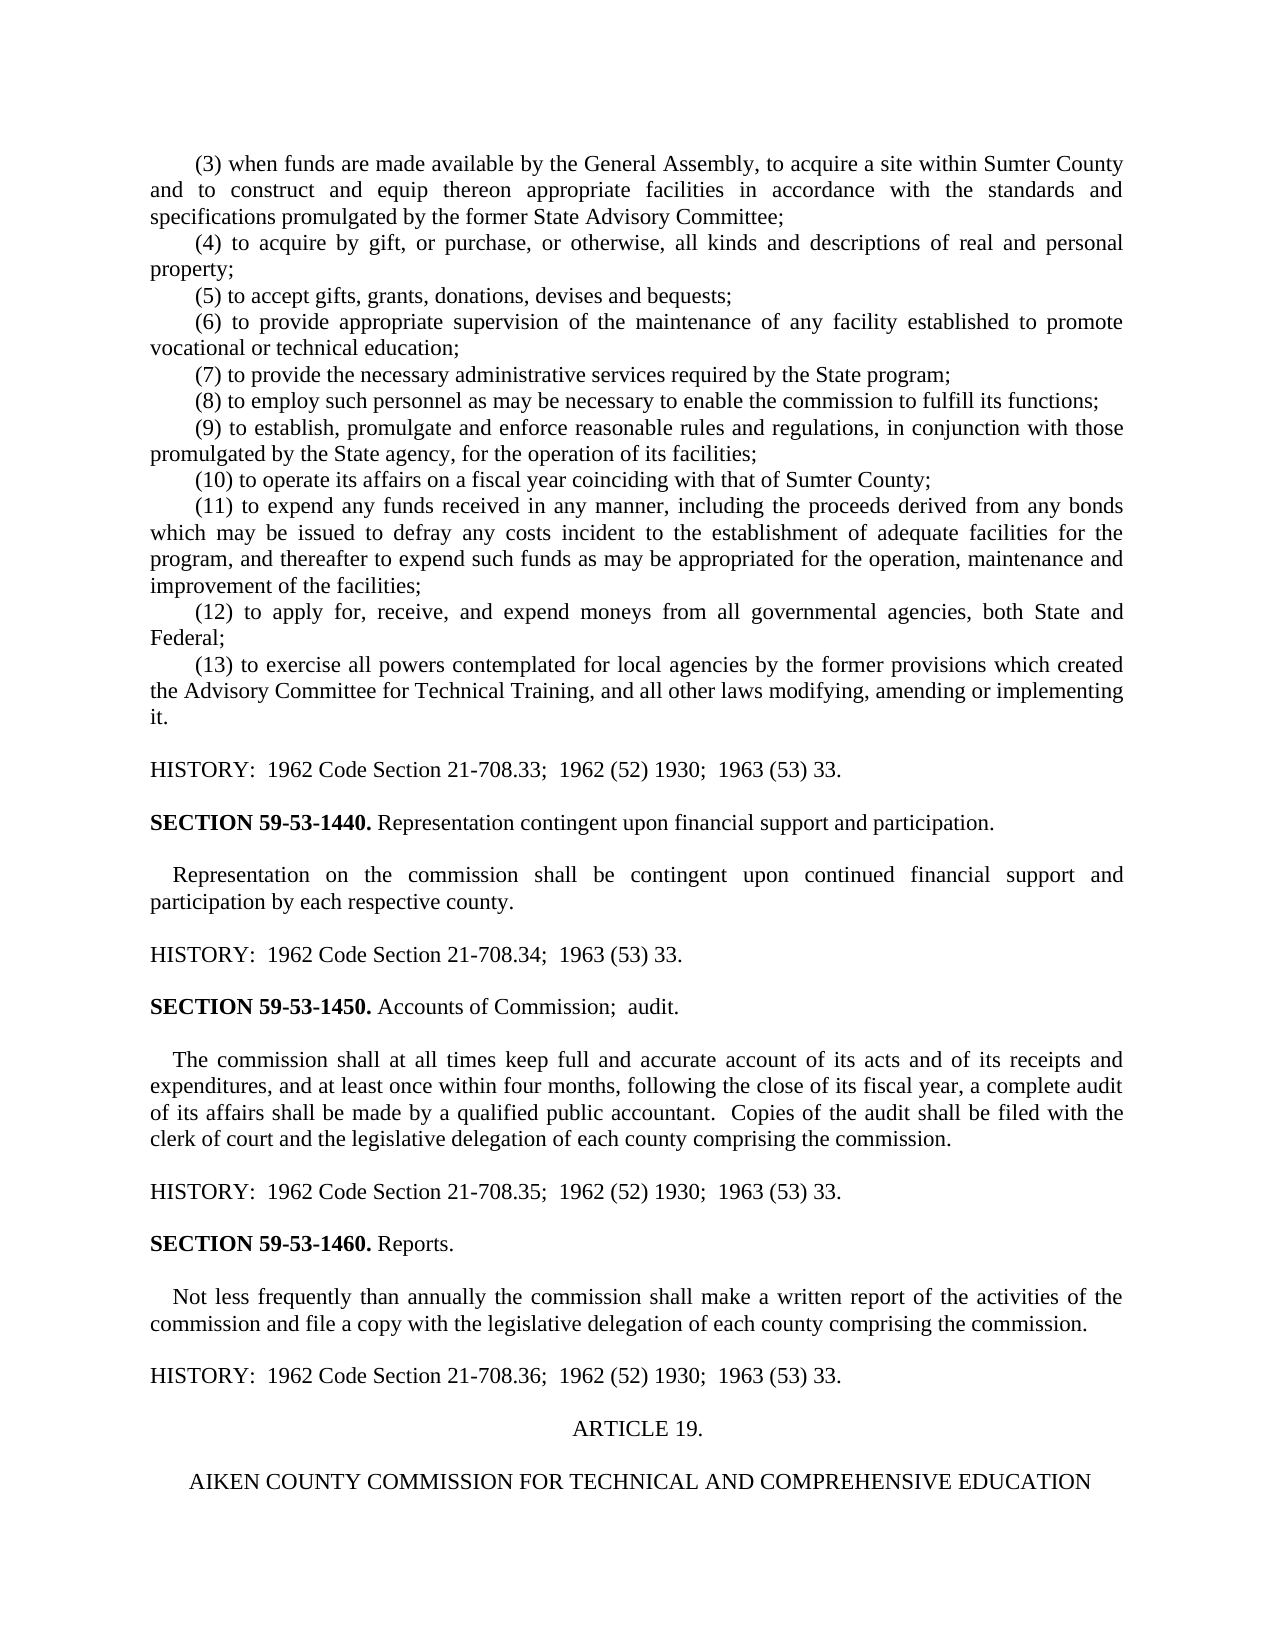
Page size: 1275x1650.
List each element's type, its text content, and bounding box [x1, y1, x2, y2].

text HISTORY: 1962 Code Section 21-708.36; 1962 (52) 1930; 1963 (53) 33. [150, 1362, 1125, 1389]
text HISTORY: 1962 Code Section 21-708.33; 1962 (52) 1930; 1963 (53) 33. [150, 756, 1125, 782]
text The commission shall at all times keep full and accurate account of its acts and of its receipts and expenditures, and at least once within four months, following the close of its fiscal year, a complete audit of its affairs shall be made by a qualified public accountant. Copies of the audit shall be filed with the clerk of court and the legislative delegation of each county comprising the commission. [150, 1046, 1125, 1151]
text (10) to operate its affairs on a fiscal year coinciding with that of Sumter County; [150, 466, 1125, 493]
text HISTORY: 1962 Code Section 21-708.35; 1962 (52) 1930; 1963 (53) 33. [150, 1178, 1125, 1204]
text Not less frequently than annually the commission shall make a written report of the activities of the commission and file a copy with the legislative delegation of each county comprising the commission. [150, 1283, 1125, 1336]
text (4) to acquire by gift, or purchase, or otherwise, all kinds and descriptions of real and personal property; [150, 229, 1125, 282]
text (8) to employ such personnel as may be necessary to enable the commission to fulfill its functions; [150, 387, 1125, 413]
text (5) to accept gifts, grants, donations, devises and bequests; [150, 282, 1125, 308]
text Representation on the commission shall be contingent upon continued financial support and participation by each respective county. [150, 862, 1125, 914]
text SECTION 59-53-1440. Representation contingent upon financial support and participation. [150, 809, 1125, 835]
text (13) to exercise all powers contemplated for local agencies by the former provisions which created the Advisory Committee for Technical Training, and all other laws modifying, amending or implementing it. [150, 651, 1125, 730]
text (3) when funds are made available by the General Assembly, to acquire a site within Sumter County and to construct and equip thereon appropriate facilities in accordance with the standards and specifications promulgated by the former State Advisory Committee; [150, 150, 1125, 229]
text (6) to provide appropriate supervision of the maintenance of any facility established to promote vocational or technical education; [150, 308, 1125, 361]
text SECTION 59-53-1460. Reports. [150, 1231, 1125, 1257]
text (7) to provide the necessary administrative services required by the State program; [150, 361, 1125, 387]
text (12) to apply for, receive, and expend moneys from all governmental agencies, both State and Federal; [150, 598, 1125, 651]
text (9) to establish, promulgate and enforce reasonable rules and regulations, in conjunction with those promulgated by the State agency, for the operation of its facilities; [150, 413, 1125, 466]
text (11) to expend any funds received in any manner, including the proceeds derived from any bonds which may be issued to defray any costs incident to the establishment of adequate facilities for the program, and thereafter to expend such funds as may be appropriated for the operation, maintenance and improvement of the facilities; [150, 493, 1125, 598]
text SECTION 59-53-1450. Accounts of Commission; audit. [150, 993, 1125, 1020]
text ARTICLE 19. [150, 1415, 1125, 1441]
text HISTORY: 1962 Code Section 21-708.34; 1963 (53) 33. [150, 941, 1125, 967]
text AIKEN COUNTY COMMISSION FOR TECHNICAL AND COMPREHENSIVE EDUCATION [150, 1468, 1125, 1494]
